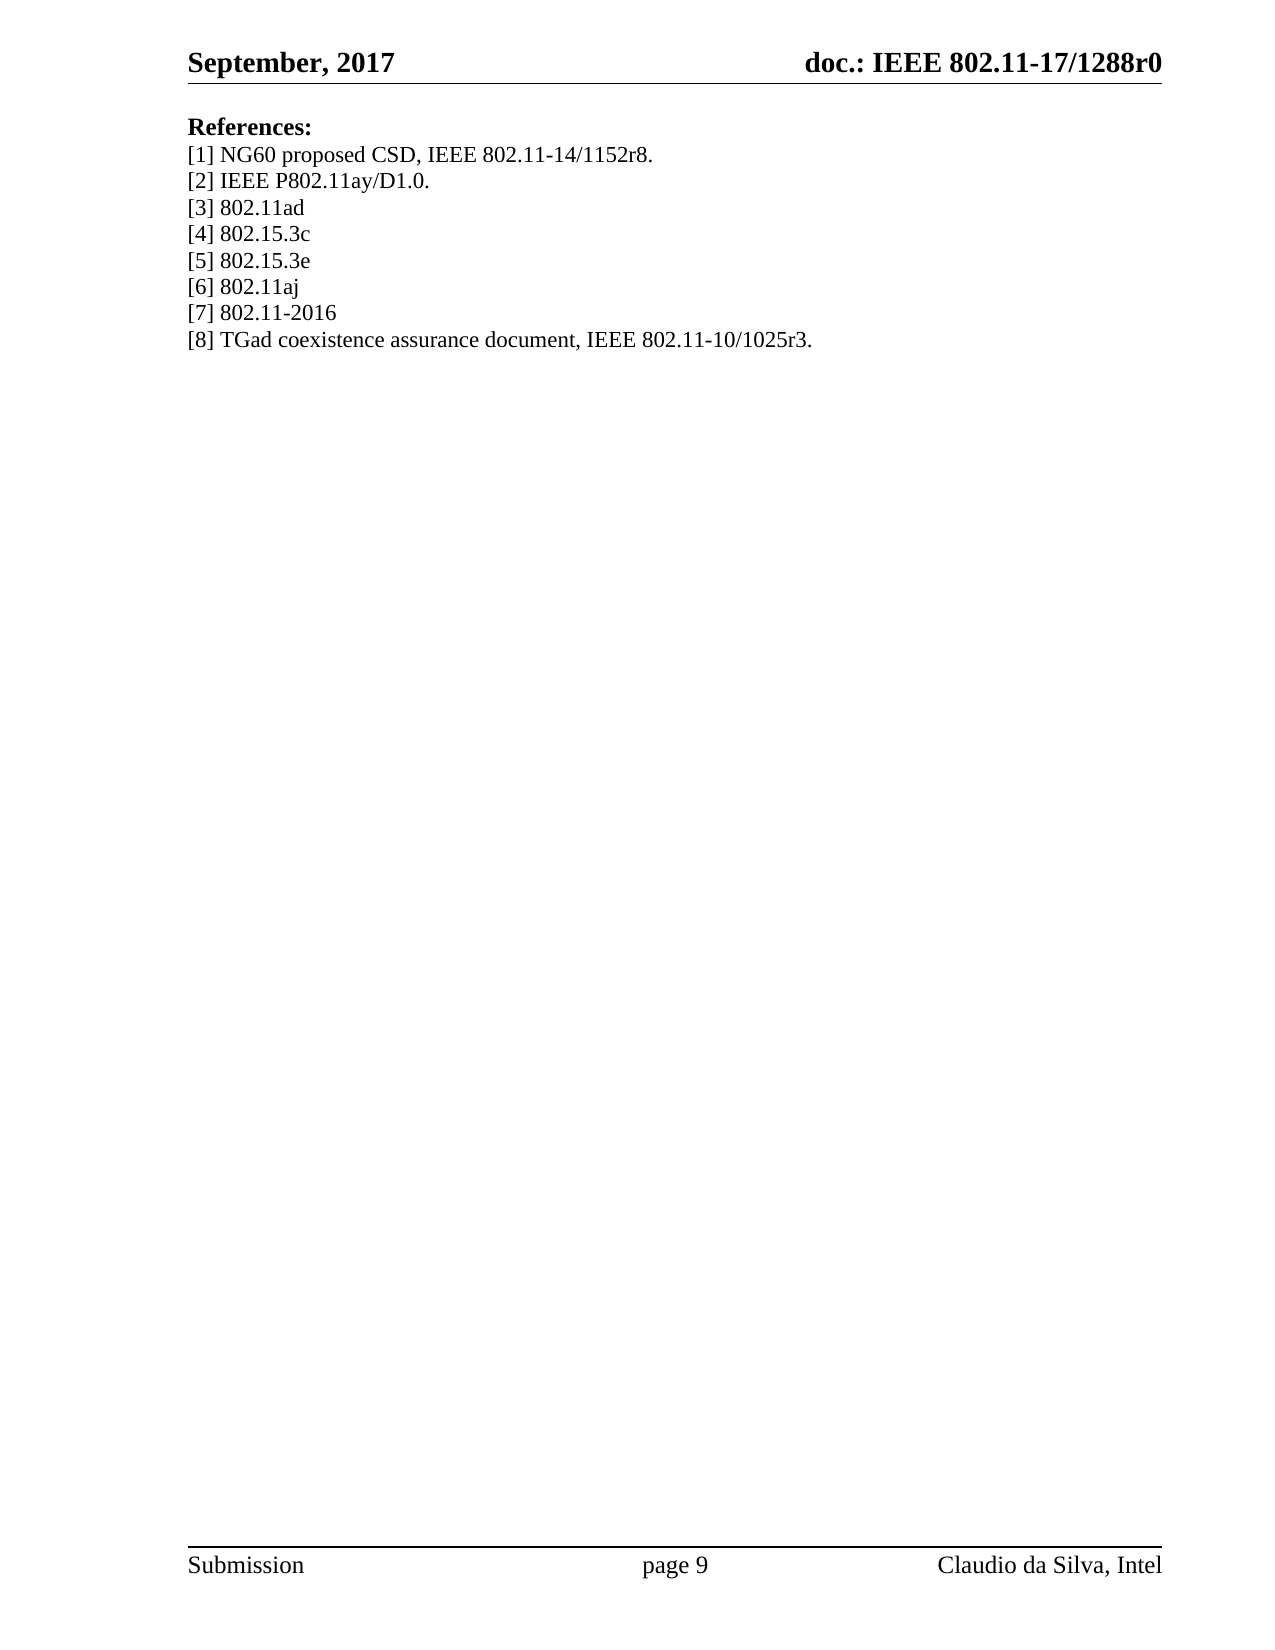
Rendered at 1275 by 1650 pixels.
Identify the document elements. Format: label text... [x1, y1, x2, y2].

text [6] 802.11aj [187, 273, 1162, 299]
text [8] TGad coexistence assurance document, IEEE 802.11-10/1025r3. [187, 326, 1162, 352]
text [2] IEEE P802.11ay/D1.0. [187, 168, 1162, 194]
text [4] 802.15.3c [187, 220, 1162, 247]
text [5] 802.15.3e [187, 247, 1162, 273]
text [7] 802.11-2016 [187, 299, 1162, 326]
text [1] NG60 proposed CSD, IEEE 802.11-14/1152r8. [187, 141, 1162, 168]
text [3] 802.11ad [187, 194, 1162, 220]
text References: [187, 112, 1162, 141]
